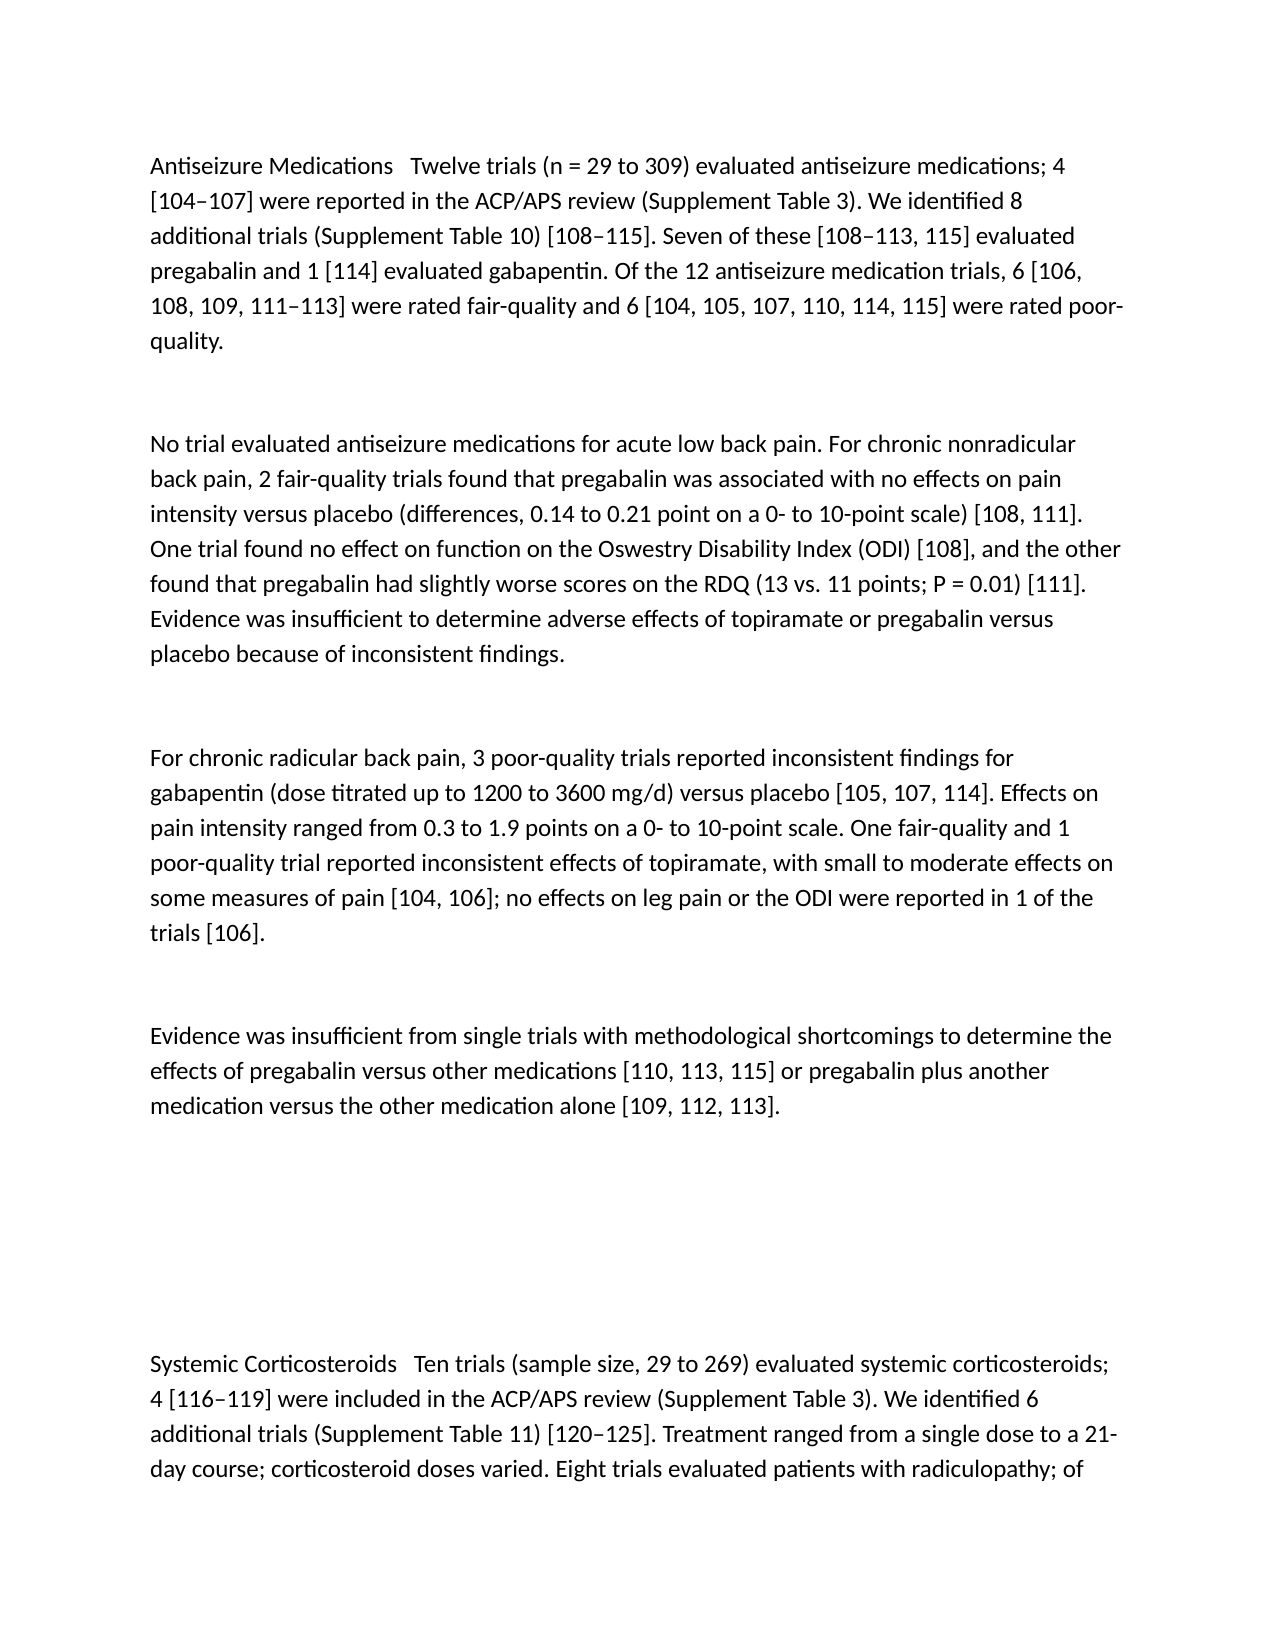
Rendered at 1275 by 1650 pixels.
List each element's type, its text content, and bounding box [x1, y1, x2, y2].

text No trial evaluated antiseizure medications for acute low back pain. For chronic nonradicular back pain, 2 fair-quality trials found that pregabalin was associated with no effects on pain intensity versus placebo (differences, 0.14 to 0.21 point on a 0- to 10-point scale) [108, 111]. One trial found no effect on function on the Oswestry Disability Index (ODI) [108], and the other found that pregabalin had slightly worse scores on the RDQ (13 vs. 11 points; P = 0.01) [111]. Evidence was insufficient to determine adverse effects of topiramate or pregabalin versus placebo because of inconsistent findings. [150, 428, 1125, 669]
text Evidence was insufficient from single trials with methodological shortcomings to determine the effects of pregabalin versus other medications [110, 113, 115] or pregabalin plus another medication versus the other medication alone [109, 112, 113]. [150, 1020, 1125, 1121]
text Antiseizure Medications Twelve trials (n = 29 to 309) evaluated antiseizure medications; 4 [104–107] were reported in the ACP/APS review (Supplement Table 3). We identified 8 additional trials (Supplement Table 10) [108–115]. Seven of these [108–113, 115] evaluated pregabalin and 1 [114] evaluated gabapentin. Of the 12 antiseizure medication trials, 6 [106, 108, 109, 111–113] were rated fair-quality and 6 [104, 105, 107, 110, 114, 115] were rated poor-quality. [150, 150, 1125, 356]
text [150, 1348, 1125, 1484]
text For chronic radicular back pain, 3 poor-quality trials reported inconsistent findings for gabapentin (dose titrated up to 1200 to 3600 mg/d) versus placebo [105, 107, 114]. Effects on pain intensity ranged from 0.3 to 1.9 points on a 0- to 10-point scale. One fair-quality and 1 poor-quality trial reported inconsistent effects of topiramate, with small to moderate effects on some measures of pain [104, 106]; no effects on leg pain or the ODI were reported in 1 of the trials [106]. [150, 742, 1125, 947]
